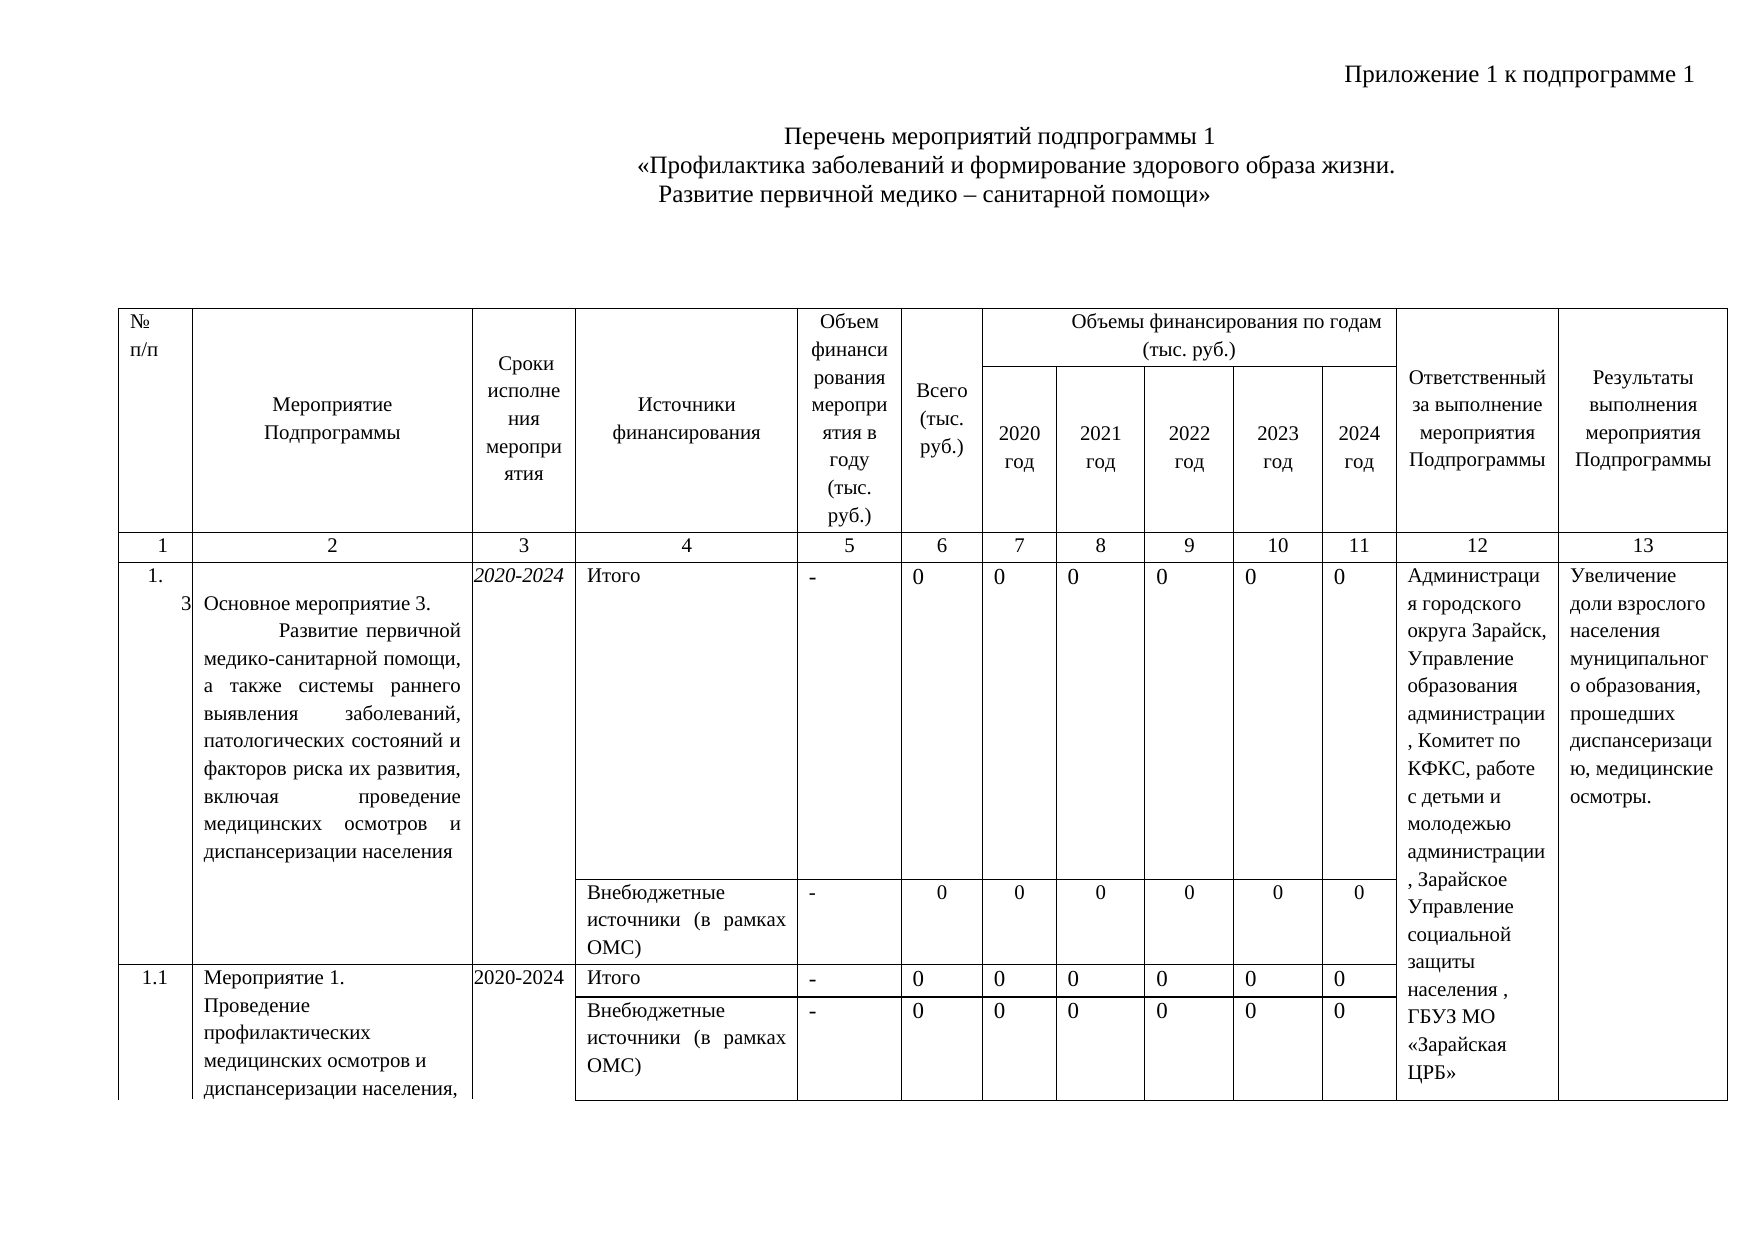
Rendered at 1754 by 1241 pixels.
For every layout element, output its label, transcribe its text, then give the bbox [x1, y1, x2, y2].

table_header Результаты выполнения мероприятия Подпрограммы [1559, 309, 1727, 532]
table_cell 9 [1145, 533, 1233, 562]
table_cell 0 [1234, 880, 1322, 964]
table_header Объем финансирования мероприятия в году (тыс. руб.) [798, 309, 901, 532]
table_cell - [798, 563, 901, 879]
table_cell [1323, 850, 1396, 879]
table_cell 0 [983, 965, 1056, 996]
table_cell 0 [1234, 965, 1322, 996]
table_header Объемы финансирования по годам (тыс. руб.) [983, 309, 1396, 366]
table_cell 0 [1234, 998, 1322, 1099]
table_cell Внебюджетные источники (в рамках ОМС) [576, 880, 797, 964]
table_cell 4 [576, 533, 797, 562]
table_cell 8 [1057, 533, 1144, 562]
table_cell 1.1 [119, 965, 192, 1099]
table_cell Итого [576, 563, 797, 879]
table_cell - [798, 998, 901, 1099]
table_cell 1 [119, 533, 192, 562]
table_cell [1145, 850, 1233, 879]
table_cell - [798, 965, 901, 996]
table_cell 0 [1057, 563, 1144, 850]
table_cell 10 [1234, 533, 1322, 562]
table_cell [983, 850, 1056, 879]
table_cell 11 [1323, 533, 1396, 562]
table_cell 0 [1145, 880, 1233, 964]
table_cell 0 [1323, 965, 1396, 996]
table_cell 1. 3 [119, 563, 192, 964]
table_cell [1057, 850, 1144, 879]
table_cell [1234, 850, 1322, 879]
table_header Ответственный за выполнение мероприятия Подпрограммы [1397, 309, 1558, 532]
table_cell 13 [1559, 533, 1727, 562]
table_cell 0 [1057, 965, 1144, 996]
table_cell 0 [1145, 998, 1233, 1099]
table_cell 0 [1145, 965, 1233, 996]
table_cell 0 [983, 998, 1056, 1099]
table_cell 2021 год [1057, 367, 1144, 532]
table_header Всего (тыс. руб.) [902, 309, 982, 532]
text Приложение 1 к подпрограмме 1 [118, 59, 1695, 88]
table_cell 0 [983, 563, 1056, 850]
table_cell 2020 год [983, 367, 1056, 532]
table_cell 0 [1323, 998, 1396, 1099]
table_cell 0 [983, 880, 1056, 964]
table_cell 2 [193, 533, 472, 562]
table_cell 0 [1057, 880, 1144, 964]
table_header Сроки исполнения мероприятия [473, 309, 575, 532]
table_header № п/п [119, 309, 192, 532]
table_header Мероприятие Подпрограммы [193, 309, 472, 532]
table_cell 5 [798, 533, 901, 562]
table_cell 2020-2024 [473, 563, 575, 964]
table_cell - [798, 880, 901, 964]
table_cell 0 [902, 998, 982, 1099]
table_cell 6 [902, 533, 982, 562]
text Перечень мероприятий подпрограммы 1 [118, 121, 1695, 150]
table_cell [576, 998, 797, 1099]
table_cell 2020-2024 [473, 965, 575, 1099]
table_cell 0 [1234, 563, 1322, 850]
table_header Источники финансирования [576, 309, 797, 532]
table_cell Основное мероприятие 3. Развитие первичной медико-санитарной помощи, а также системы раннего выявления заболеваний, патологических состояний и факторов риска их развития, включая проведение медицинских осмотров и диспансеризации населения [193, 563, 472, 964]
table_cell 0 [1057, 998, 1144, 1099]
table_cell 0 [1323, 880, 1396, 964]
table_cell 2024 год [1323, 367, 1396, 532]
table_cell Увеличение доли взрослого населения муниципального образования, прошедших диспансеризацию, медицинские осмотры. [1559, 563, 1727, 1099]
table_cell 0 [902, 880, 982, 964]
table_cell 2023 год [1234, 367, 1322, 532]
table_cell Мероприятие 1. Проведение профилактических медицинских осмотров и диспансеризации населения, работающего на предприятиях [193, 965, 472, 1099]
table_cell 3 [473, 533, 575, 562]
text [118, 179, 1695, 208]
table_cell Итого [576, 965, 797, 996]
table_cell 0 [1323, 563, 1396, 850]
text «Профилактика заболеваний и формирование здорового образа жизни. [118, 150, 1695, 179]
table_cell Администрация городского округа Зарайск, Управление образования администрации, Комитет по КФКС, работе с детьми и молодежью администрации, Зарайское Управление социальной защиты населения , ГБУЗ МО «Зарайская ЦРБ» [1397, 563, 1558, 1099]
table_cell 7 [983, 533, 1056, 562]
table_cell 12 [1397, 533, 1558, 562]
table_cell 2022 год [1145, 367, 1233, 532]
table_cell 0 [902, 965, 982, 996]
table_cell 0 [902, 563, 982, 879]
table_cell 0 [1145, 563, 1233, 850]
